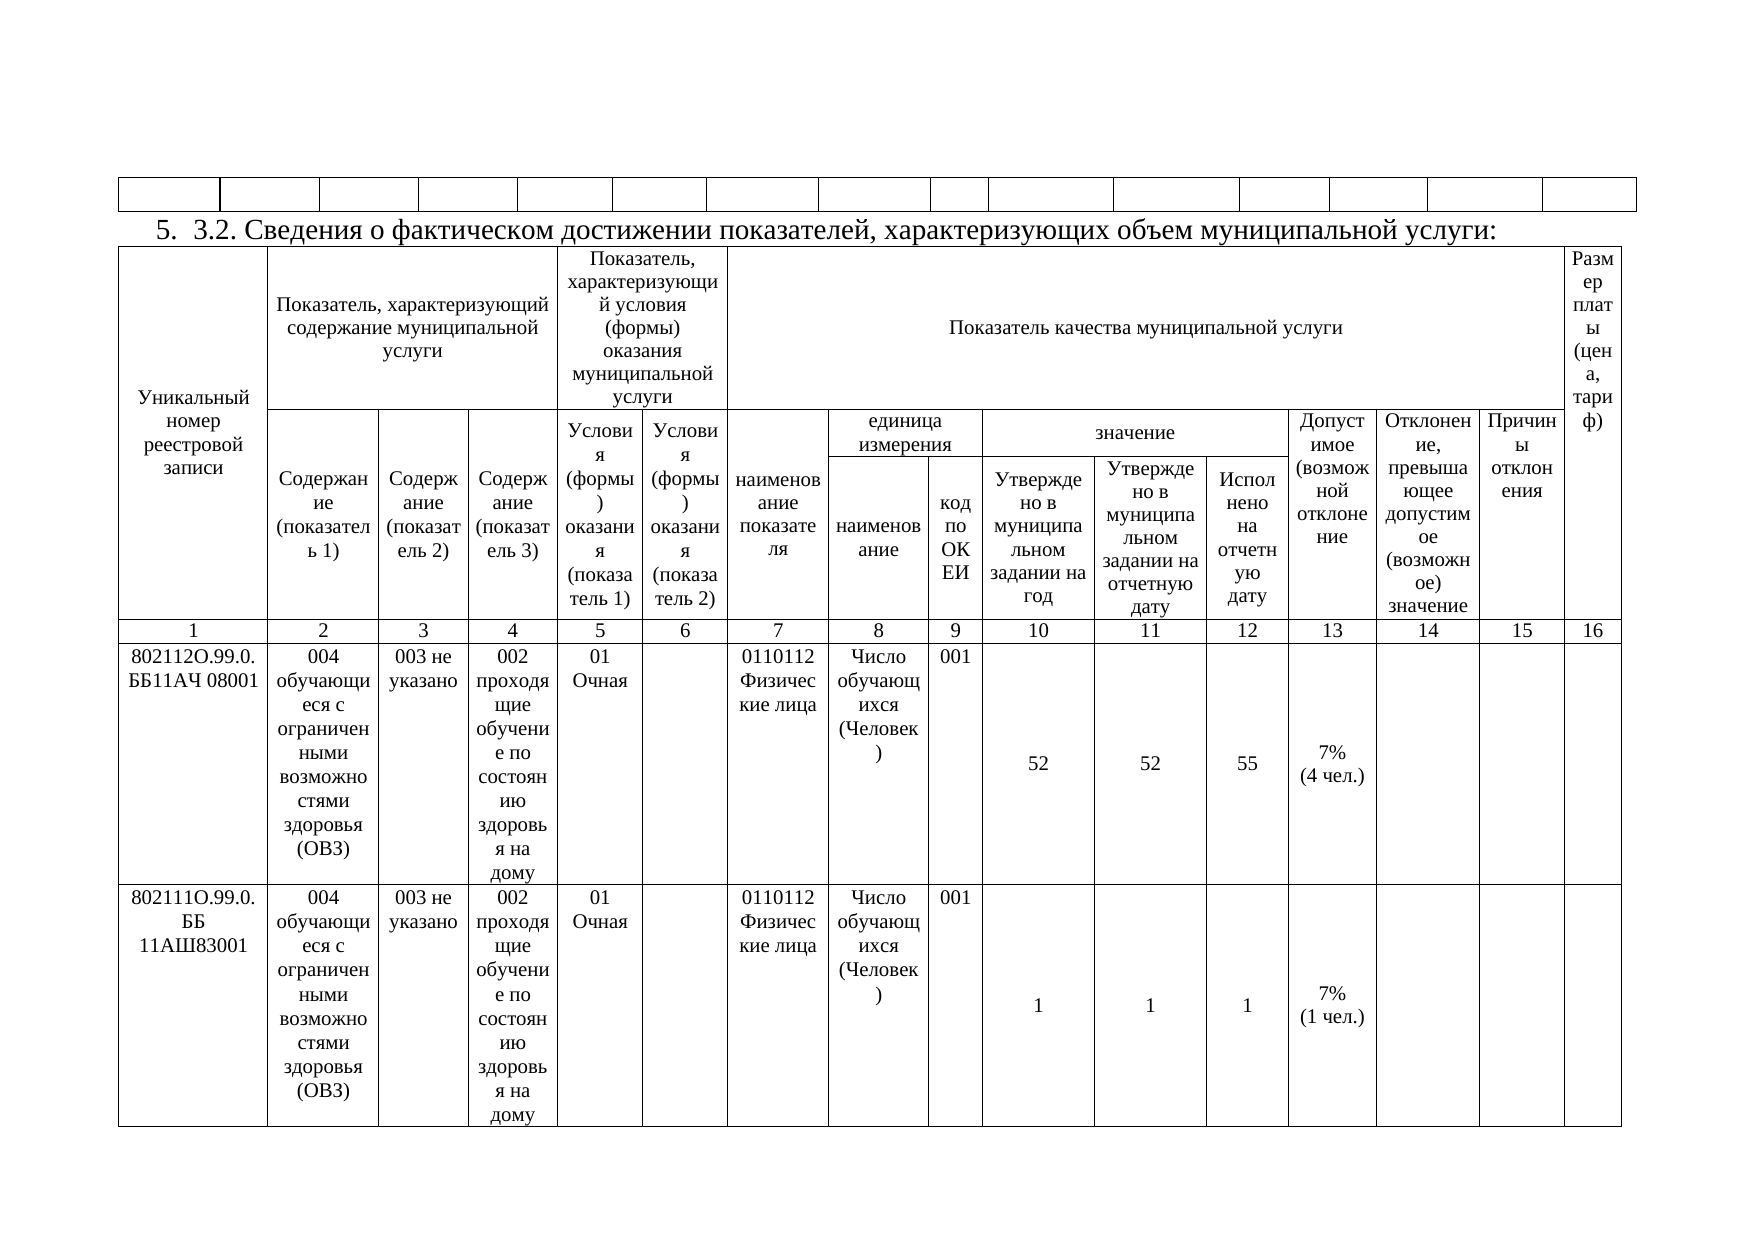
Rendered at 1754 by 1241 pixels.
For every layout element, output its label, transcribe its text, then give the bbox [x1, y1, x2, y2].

table_cell Число обучающихся (Человек) [829, 885, 928, 1126]
table_cell наименование показателя [728, 410, 828, 618]
table_cell [643, 885, 727, 1126]
table_cell [320, 178, 418, 211]
table_cell 7 [728, 620, 828, 642]
table_cell [1543, 178, 1636, 211]
table_cell [419, 178, 517, 211]
table_header Показатель, характеризующий условия (формы) оказания муниципальной услуги [558, 247, 727, 408]
table_cell [1480, 885, 1564, 1126]
table_cell 002 проходящие обучение по состоянию здоровья на дому [469, 644, 557, 884]
table_cell Содержание (показатель 1) [268, 410, 378, 618]
table_cell 8 [829, 620, 928, 642]
table_header Уникальный номер реестровой записи [119, 247, 267, 618]
table_cell 802112О.99.0.ББ11АЧ 08001 [119, 644, 267, 884]
table_cell 01 Очная [558, 885, 642, 1126]
table_cell 7% (4 чел.) [1289, 644, 1376, 884]
table_cell Условия (формы) оказания (показатель 1) [558, 410, 642, 618]
table_cell 5 [558, 620, 642, 642]
table_cell Содержание (показатель 3) [469, 410, 557, 618]
table_cell [1330, 178, 1427, 211]
table_cell 12 [1207, 620, 1288, 642]
table_cell [1565, 644, 1621, 884]
table_cell 10 [983, 620, 1094, 642]
table_cell 001 [929, 885, 982, 1126]
table_cell 01 Очная [558, 644, 642, 884]
table_cell 52 [1095, 644, 1206, 884]
table_cell [1480, 644, 1564, 884]
table_cell [1565, 885, 1621, 1126]
table_cell 15 [1480, 620, 1564, 642]
table_cell 0110112 Физические лица [728, 885, 828, 1126]
table_cell 004 обучающиеся с ограниченными возможностями здоровья (ОВЗ) [268, 885, 378, 1126]
table_cell Допустимое (возможной отклонение [1289, 410, 1376, 618]
table_cell [643, 644, 727, 884]
table_cell [1114, 178, 1239, 211]
table_cell единица измерения [829, 410, 982, 456]
table_cell Число обучающихся (Человек) [829, 644, 928, 884]
table_cell 9 [929, 620, 982, 642]
table_cell [819, 178, 930, 211]
table_cell 16 [1565, 620, 1621, 642]
table_cell 802111О.99.0.ББ 11АШ83001 [119, 885, 267, 1126]
table_cell наименование [829, 457, 928, 618]
table_cell Причины отклонения [1480, 410, 1564, 618]
table_cell 003 не указано [379, 644, 468, 884]
table_cell 0110112 Физические лица [728, 644, 828, 884]
table_cell 2 [268, 620, 378, 642]
table_cell 1 [1207, 885, 1288, 1126]
table_cell Утверждено в муниципальном задании на год [983, 457, 1094, 618]
list 3.2. Сведения о фактическом достижении показателей, характеризующих объем муниципальной услуги: [156, 212, 1636, 246]
table_cell 13 [1289, 620, 1376, 642]
table_cell 3 [379, 620, 468, 642]
table_cell 52 [983, 644, 1094, 884]
table_cell [1377, 644, 1479, 884]
table_cell 1 [983, 885, 1094, 1126]
table_cell значение [983, 410, 1288, 456]
table_cell 004 обучающиеся с ограниченными возможностями здоровья (ОВЗ) [268, 644, 378, 884]
table_cell Отклонение, превышающее допустимое (возможное) значение [1377, 410, 1479, 618]
table_header Показатель качества муниципальной услуги [728, 247, 1564, 408]
table_cell 002 проходящие обучение по состоянию здоровья на дому [469, 885, 557, 1126]
table_cell 7% (1 чел.) [1289, 885, 1376, 1126]
table_cell [1377, 885, 1479, 1126]
table_cell [518, 178, 612, 211]
table_cell Исполнено на отчетную дату [1207, 457, 1288, 618]
table_cell Условия (формы) оказания (показатель 2) [643, 410, 727, 618]
table_cell [1428, 178, 1542, 211]
table_cell 6 [643, 620, 727, 642]
table_cell 003 не указано [379, 885, 468, 1126]
table_cell 001 [929, 644, 982, 884]
table_cell [221, 178, 319, 211]
table_cell [989, 178, 1113, 211]
table_cell Утверждено в муниципальном задании на отчетную дату [1095, 457, 1206, 618]
table_cell [707, 178, 818, 211]
table_cell [931, 178, 988, 211]
table_cell 1 [119, 620, 267, 642]
table_cell код по ОКЕИ [929, 457, 982, 618]
table_cell 11 [1095, 620, 1206, 642]
table_cell 14 [1377, 620, 1479, 642]
table_cell [119, 178, 219, 211]
table_header Размер платы (цена, тариф) [1565, 247, 1621, 618]
table_cell Содержание (показатель 2) [379, 410, 468, 618]
table_header Показатель, характеризующий содержание муниципальной услуги [268, 247, 557, 408]
table_cell 1 [1095, 885, 1206, 1126]
table_cell [1240, 178, 1329, 211]
table_cell 4 [469, 620, 557, 642]
table_cell 55 [1207, 644, 1288, 884]
table_cell [613, 178, 706, 211]
